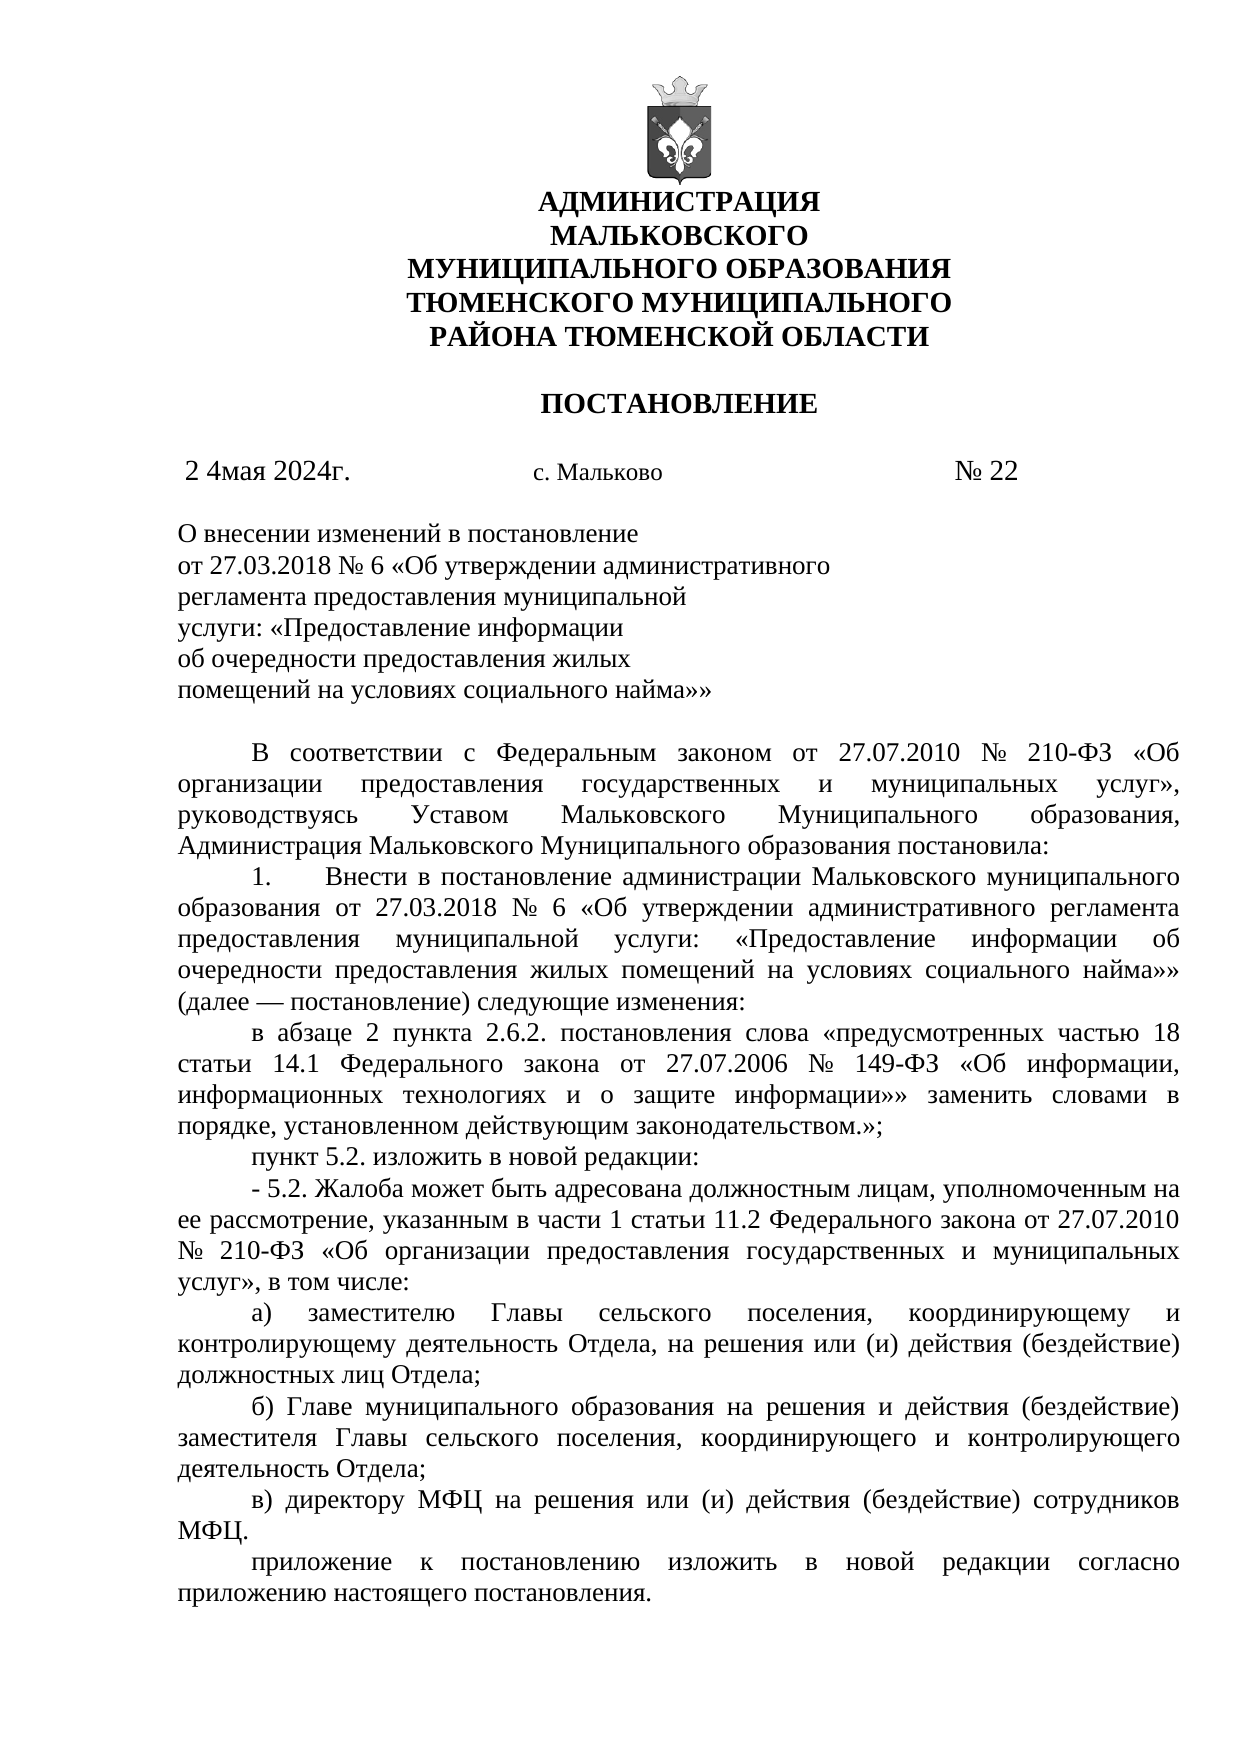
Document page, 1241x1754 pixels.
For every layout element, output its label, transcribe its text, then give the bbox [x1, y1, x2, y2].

text услуги: «Предоставление информации [177, 611, 1181, 642]
text В соответствии с Федеральным законом от 27.07.2010 № 210-ФЗ «Об организации предоставления государственных и муниципальных услуг», руководствуясь Уставом Мальковского Муниципального образования, Администрация Мальковского Муниципального образования постановила: [177, 736, 1181, 860]
text ПОСТАНОВЛЕНИЕ [177, 386, 1181, 419]
text - 5.2. Жалоба может быть адресована должностным лицам, уполномоченным на ее рассмотрение, указанным в части 1 статьи 11.2 Федерального закона от 27.07.2010 № 210-ФЗ «Об организации предоставления государственных и муниципальных услуг», в том числе: [177, 1172, 1181, 1296]
text регламента предоставления муниципальной [177, 580, 1181, 611]
text помещений на условиях социального найма»» [177, 673, 1181, 704]
text в) директору МФЦ на решения или (и) действия (бездействие) сотрудников МФЦ. [177, 1483, 1181, 1545]
text б) Главе муниципального образования на решения и действия (бездействие) заместителя Главы сельского поселения, координирующего и контролирующего деятельность Отдела; [177, 1390, 1181, 1483]
text от 27.03.2018 № 6 «Об утверждении административного [177, 549, 1181, 580]
text РАЙОНА ТЮМЕНСКОЙ ОБЛАСТИ [177, 319, 1181, 352]
text пункт 5.2. изложить в новой редакции: [177, 1141, 1181, 1172]
text АДМИНИСТРАЦИЯ [177, 184, 1181, 218]
text МАЛЬКОВСКОГО [177, 218, 1181, 252]
text О внесении изменений в постановление [177, 518, 1181, 549]
text ТЮМЕНСКОГО МУНИЦИПАЛЬНОГО [177, 285, 1181, 319]
text а) заместителю Главы сельского поселения, координирующему и контролирующему деятельность Отдела, на решения или (и) действия (бездействие) должностных лиц Отдела; [177, 1296, 1181, 1390]
text приложение к постановлению изложить в новой редакции согласно приложению настоящего постановления. [177, 1545, 1181, 1608]
text об очередности предоставления жилых [177, 642, 1181, 673]
text в абзаце 2 пункта 2.6.2. постановления слова «предусмотренных частью 18 статьи 14.1 Федерального закона от 27.07.2006 № 149-ФЗ «Об информации, информационных технологиях и о защите информации»» заменить словами в порядке, установленном действующим законодательством.»; [177, 1016, 1181, 1141]
text МУНИЦИПАЛЬНОГО ОБРАЗОВАНИЯ [177, 252, 1181, 285]
list Внести в постановление администрации Мальковского муниципального образования от 27.03.2018 № 6 «Об утверждении административного регламента предоставления муниципальной услуги: «Предоставление информации об очередности предоставления жилых помещений на условиях социального найма»» (далее — постановление) следующие изменения: [177, 860, 1181, 1016]
text 2 4мая 2024г. с. Мальково № 22 [177, 453, 1181, 486]
